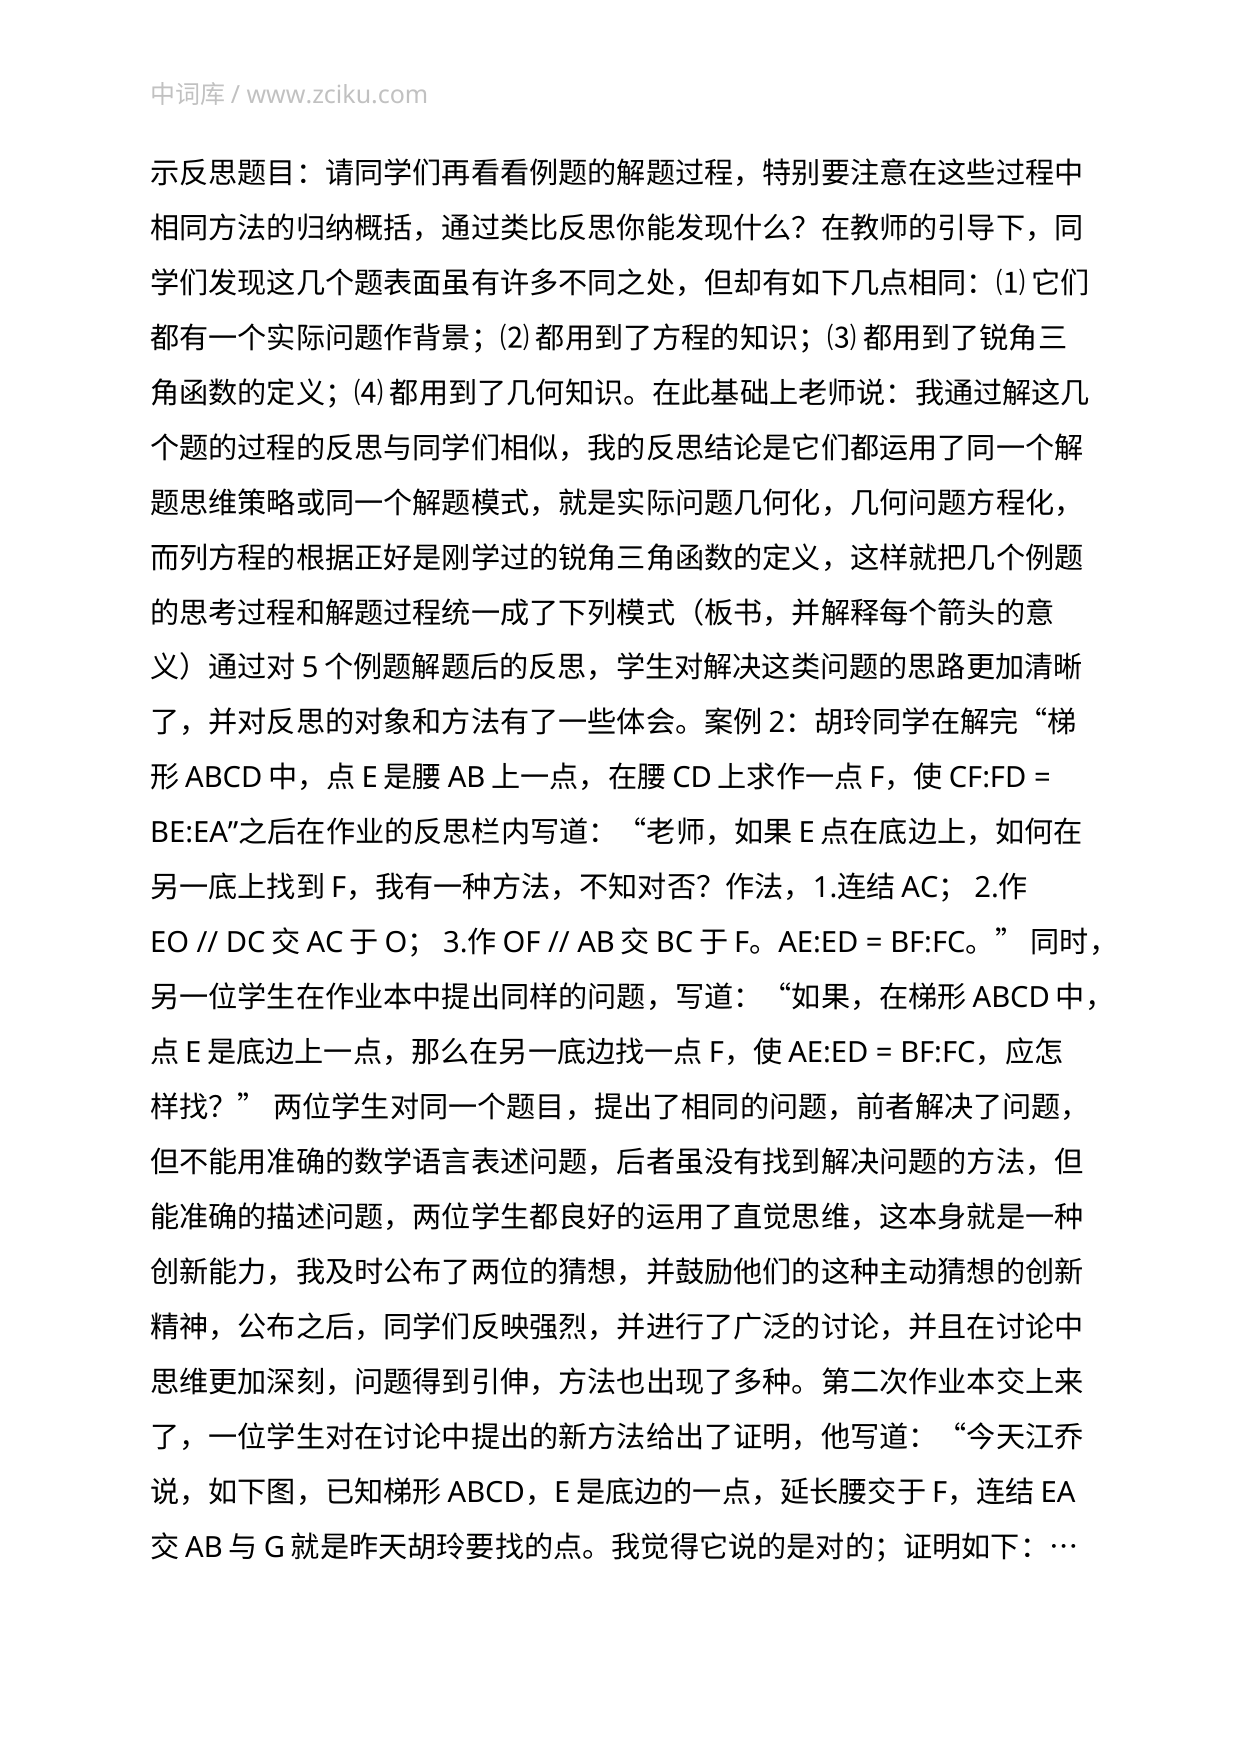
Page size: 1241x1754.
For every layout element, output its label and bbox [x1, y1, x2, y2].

text [150, 150, 1090, 1566]
